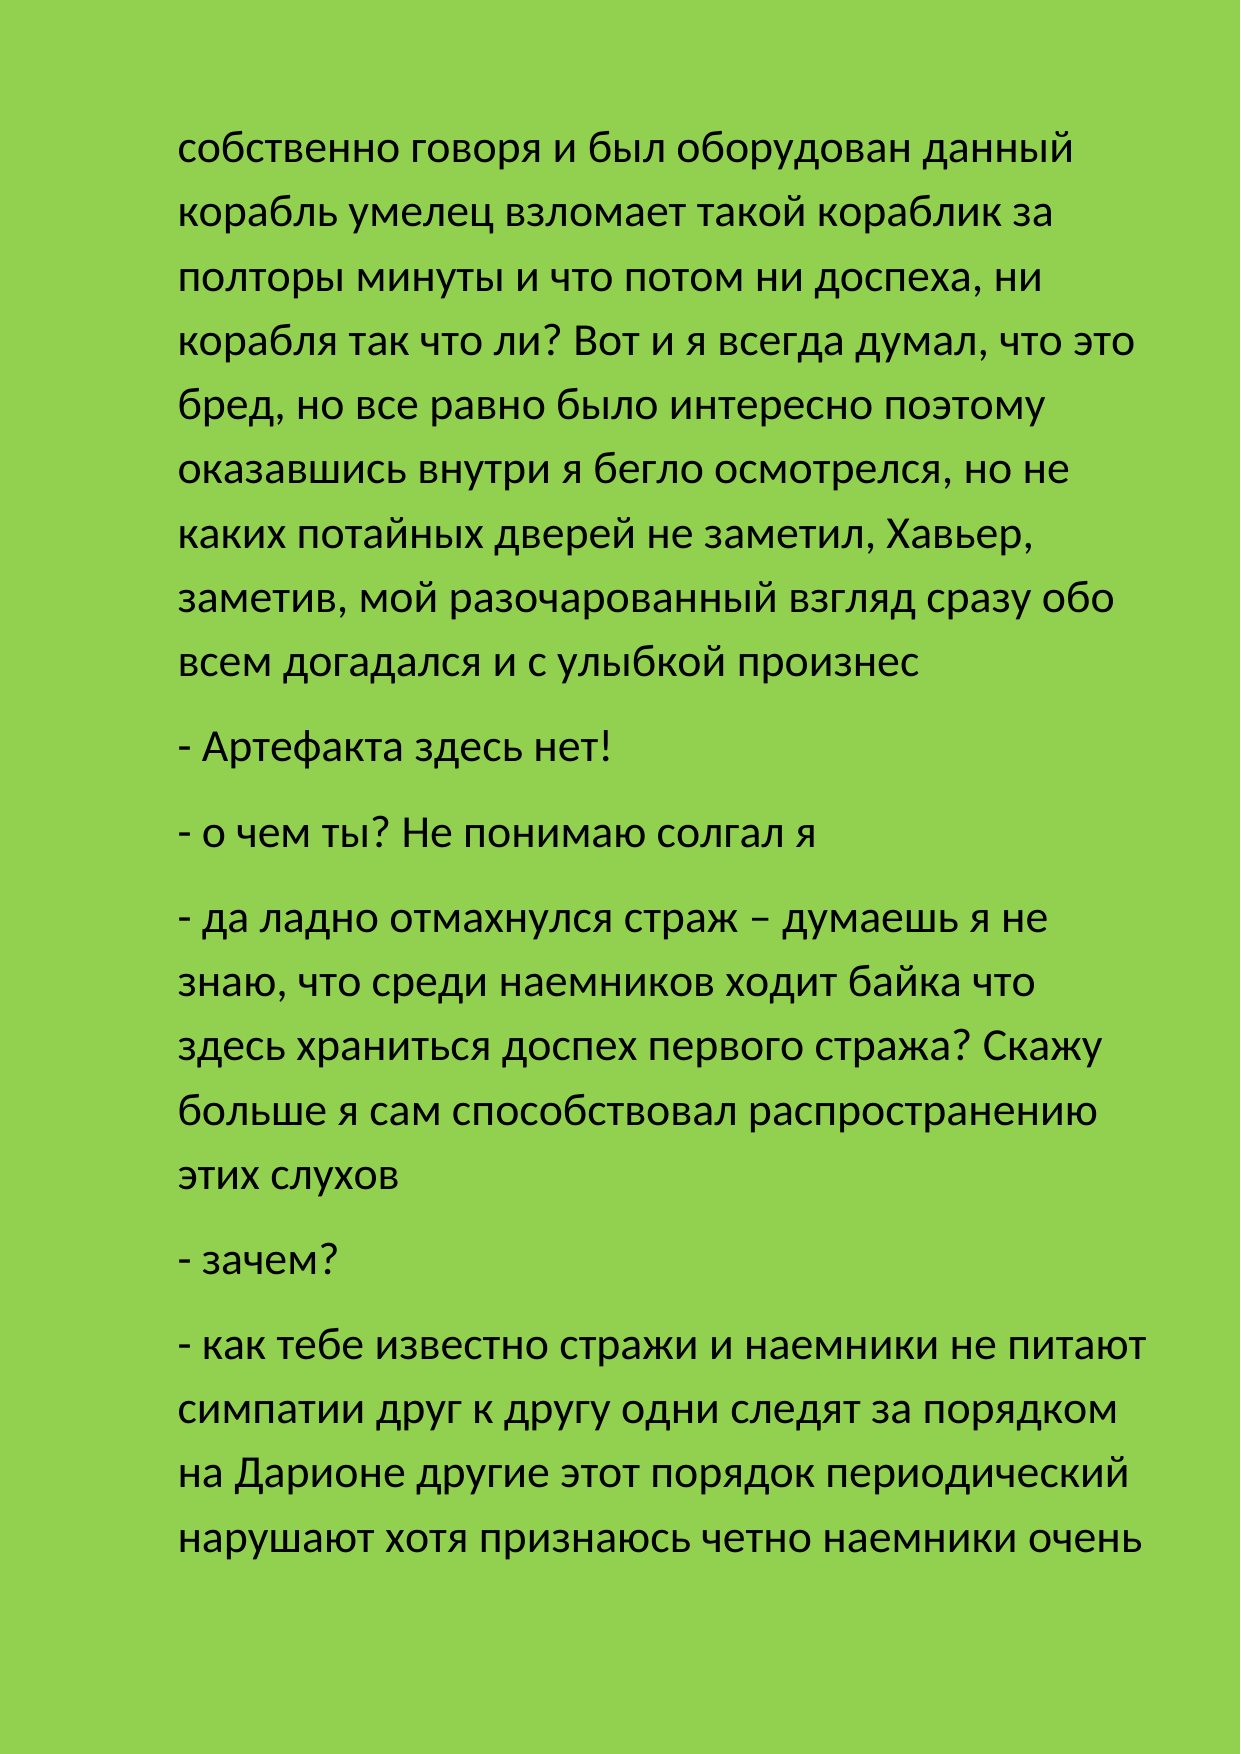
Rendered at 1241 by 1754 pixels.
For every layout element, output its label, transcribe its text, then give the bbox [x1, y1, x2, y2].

text - зачем? [177, 1230, 1152, 1286]
text - да ладно отмахнулся страж – думаешь я не знаю, что среди наемников ходит байка что здесь храниться доспех первого стража? Скажу больше я сам способствовал распространению этих слухов [177, 888, 1152, 1201]
text - Артефакта здесь нет! [177, 717, 1152, 773]
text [177, 118, 1152, 688]
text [177, 1315, 1152, 1564]
text - о чем ты? Не понимаю солгал я [177, 802, 1152, 858]
